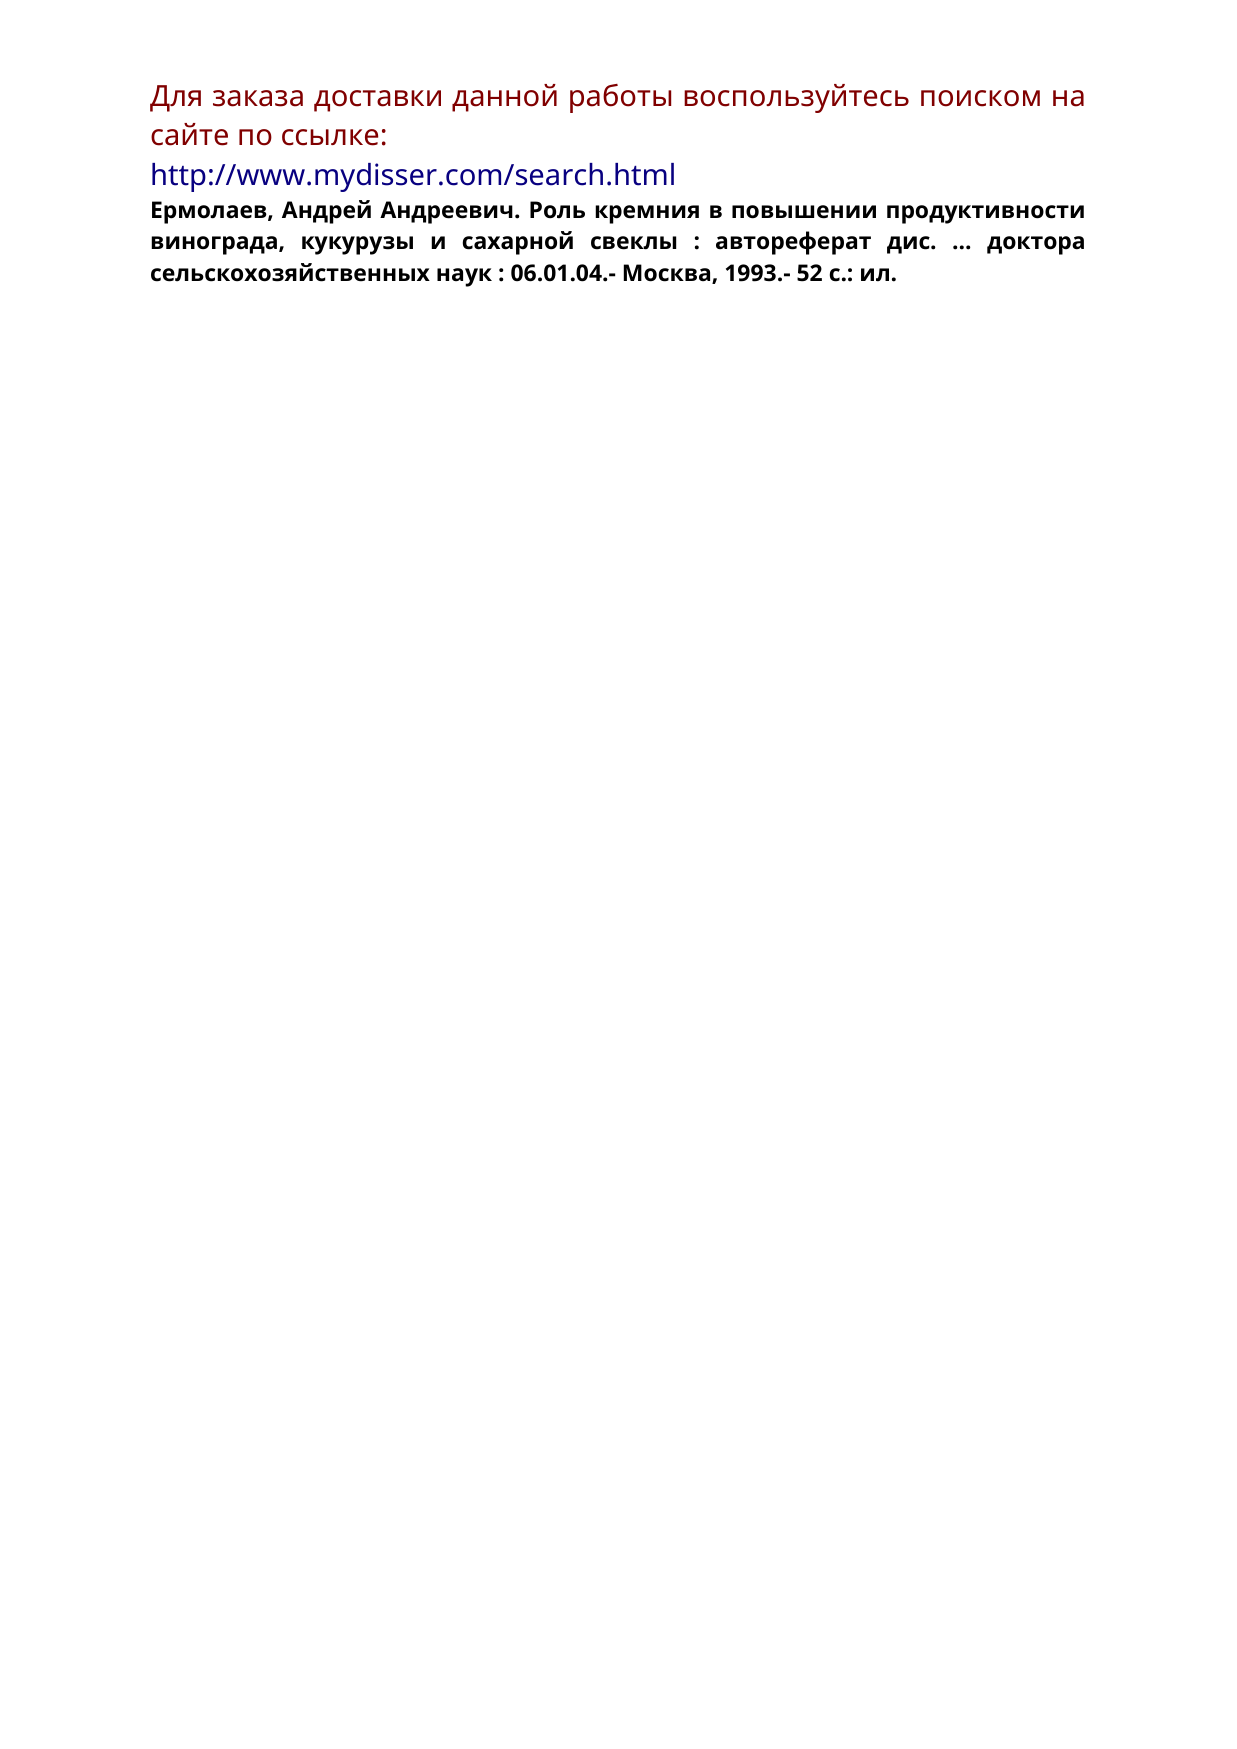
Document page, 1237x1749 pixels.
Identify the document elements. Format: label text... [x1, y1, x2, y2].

text Ермолаев, Андрей Андреевич. Роль кремния в повышении продуктивности винограда, кукурузы и сахарной свеклы : автореферат дис. ... доктора сельскохозяйственных наук : 06.01.04.- Москва, 1993.- 52 с.: ил. [150, 194, 1086, 288]
